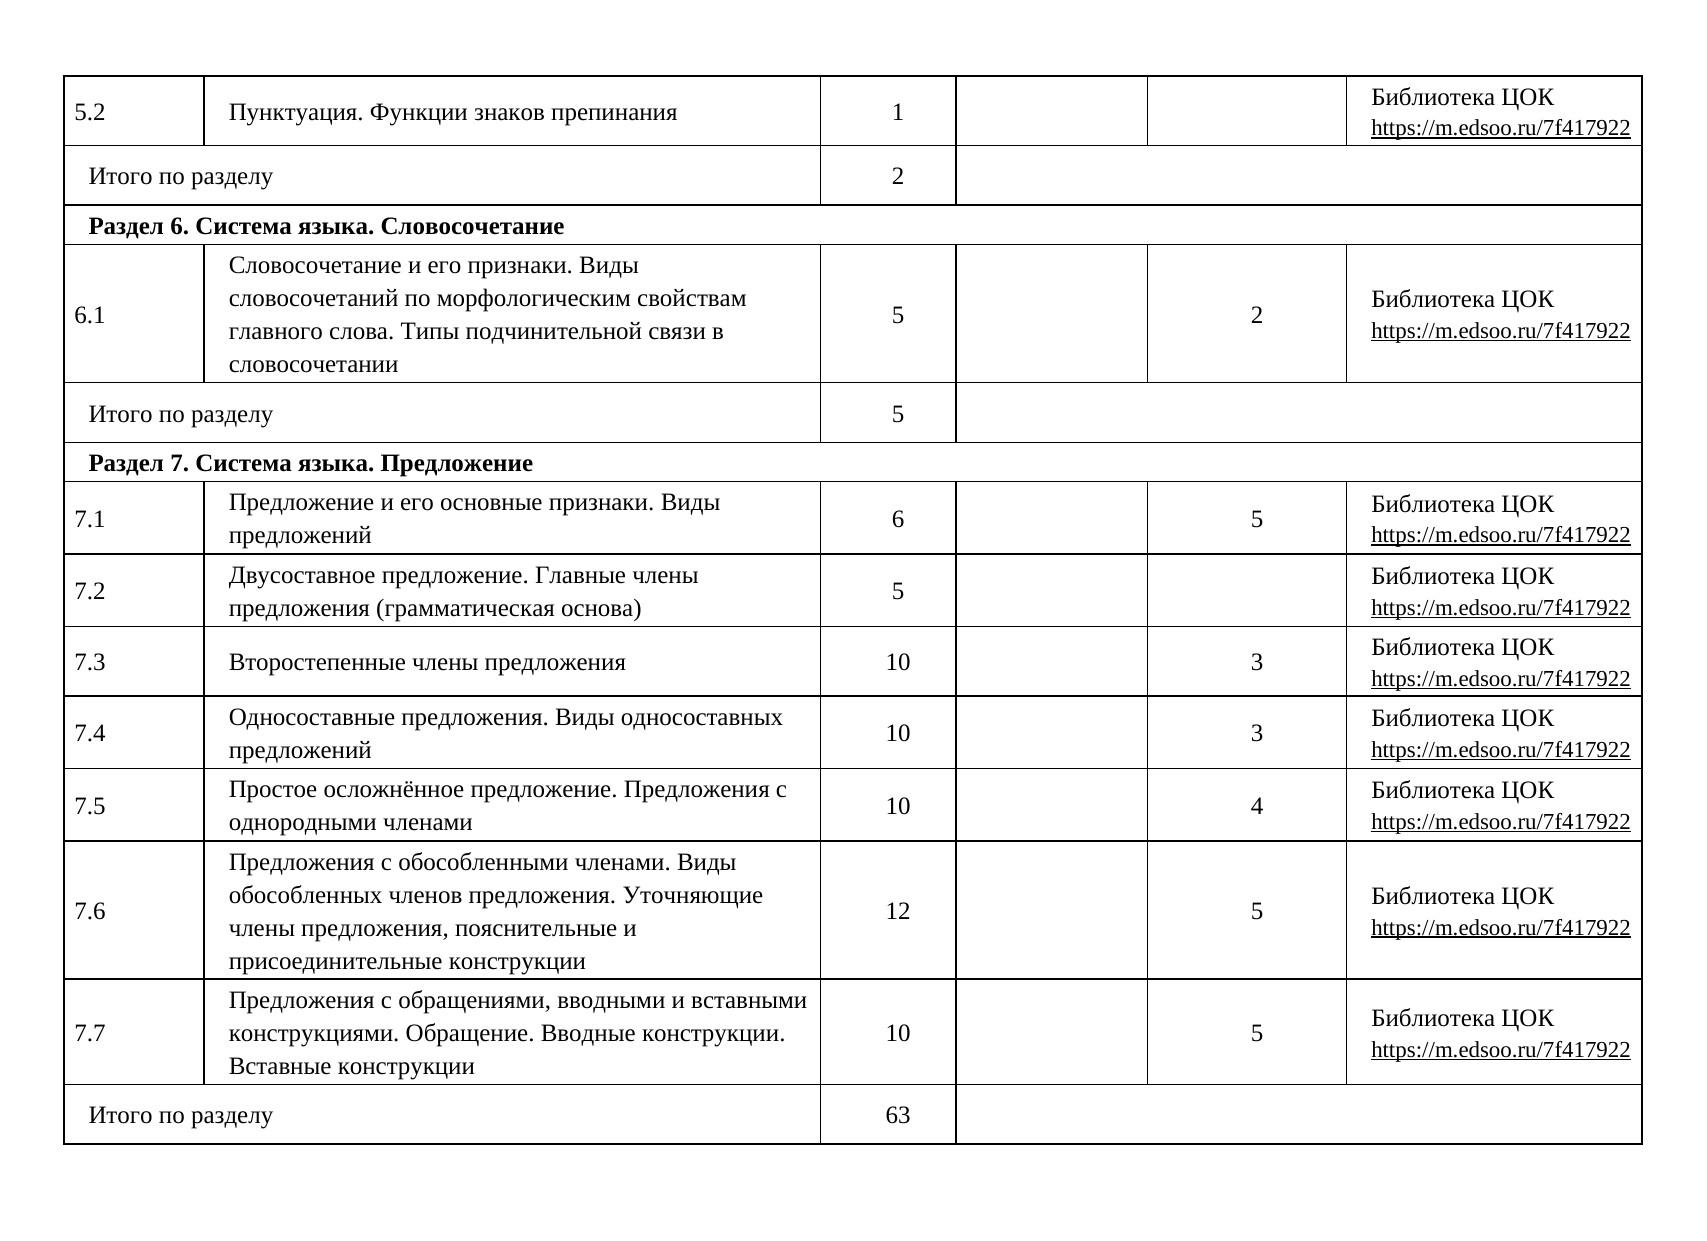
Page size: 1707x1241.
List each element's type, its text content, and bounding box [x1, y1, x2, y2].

table_cell 3 [1148, 627, 1346, 695]
table_cell Библиотека ЦОК https://m.edsoo.ru/7f417922 [1347, 555, 1641, 626]
table_cell [957, 980, 1147, 1084]
table_cell Библиотека ЦОК https://m.edsoo.ru/7f417922 [1347, 697, 1641, 767]
table_cell [957, 627, 1147, 695]
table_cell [1347, 77, 1641, 144]
table_cell 5 [821, 245, 955, 382]
table_cell 6.1 [65, 245, 203, 382]
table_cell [1347, 245, 1641, 382]
table_cell 12 [821, 842, 955, 978]
table_cell Второстепенные члены предложения [205, 627, 820, 695]
table_cell 7.1 [65, 482, 203, 553]
table_cell 6 [821, 482, 955, 553]
table_cell 10 [821, 980, 955, 1084]
table_cell 5 [1148, 842, 1346, 978]
table_cell Предложения с обособленными членами. Виды обособленных членов предложения. Уточняющие члены предложения, пояснительные и присоединительные конструкции [205, 842, 820, 978]
table_cell Библиотека ЦОК https://m.edsoo.ru/7f417922 [1347, 842, 1641, 978]
table_cell [957, 146, 1641, 204]
table_cell [1148, 77, 1346, 144]
table_cell 5 [1148, 482, 1346, 553]
table_cell Словосочетание и его признаки. Виды словосочетаний по морфологическим свойствам главного слова. Типы подчинительной связи в словосочетании [205, 245, 820, 382]
table_cell 7.2 [65, 555, 203, 626]
table_cell [957, 842, 1147, 978]
table_cell Библиотека ЦОК https://m.edsoo.ru/7f417922 [1347, 627, 1641, 695]
table_cell [957, 1085, 1641, 1143]
table_cell Итого по разделу [65, 146, 820, 204]
table_cell 10 [821, 769, 955, 840]
table_cell 4 [1148, 769, 1346, 840]
table_cell 3 [1148, 697, 1346, 767]
table_cell 10 [821, 697, 955, 767]
table_cell [957, 383, 1641, 441]
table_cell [1347, 980, 1641, 1084]
table_cell Итого по разделу [65, 383, 820, 441]
table_cell Простое осложнённое предложение. Предложения с однородными членами [205, 769, 820, 840]
table_cell 63 [821, 1085, 955, 1143]
table_cell Раздел 6. Система языка. Словосочетание [65, 206, 1641, 243]
table_cell [957, 77, 1147, 144]
table_cell Раздел 7. Система языка. Предложение [65, 443, 1641, 481]
table_cell 5.2 [65, 77, 203, 144]
table_cell Двусоставное предложение. Главные члены предложения (грамматическая основа) [205, 555, 820, 626]
table_cell [957, 245, 1147, 382]
table_cell [1148, 555, 1346, 626]
table_cell Односоставные предложения. Виды односоставных предложений [205, 697, 820, 767]
table_cell 5 [821, 555, 955, 626]
table_cell [957, 697, 1147, 767]
table_cell [957, 482, 1147, 553]
table_cell Пунктуация. Функции знаков препинания [205, 77, 820, 144]
table_cell 7.5 [65, 769, 203, 840]
table_cell 10 [821, 627, 955, 695]
table_cell 1 [821, 77, 955, 144]
table_cell Библиотека ЦОК https://m.edsoo.ru/7f417922 [1347, 482, 1641, 553]
table_cell [957, 555, 1147, 626]
table_cell 5 [1148, 980, 1346, 1084]
table_cell 2 [821, 146, 955, 204]
table_cell [957, 769, 1147, 840]
table_cell Предложения с обращениями, вводными и вставными конструкциями. Обращение. Вводные конструкции. Вставные конструкции [205, 980, 820, 1084]
table_cell Итого по разделу [65, 1085, 820, 1143]
table_cell 7.3 [65, 627, 203, 695]
table_cell 7.4 [65, 697, 203, 767]
table_cell Предложение и его основные признаки. Виды предложений [205, 482, 820, 553]
table_cell Библиотека ЦОК https://m.edsoo.ru/7f417922 [1347, 769, 1641, 840]
table_cell 7.7 [65, 980, 203, 1084]
table_cell 7.6 [65, 842, 203, 978]
table_cell 2 [1148, 245, 1346, 382]
table_cell 5 [821, 383, 955, 441]
